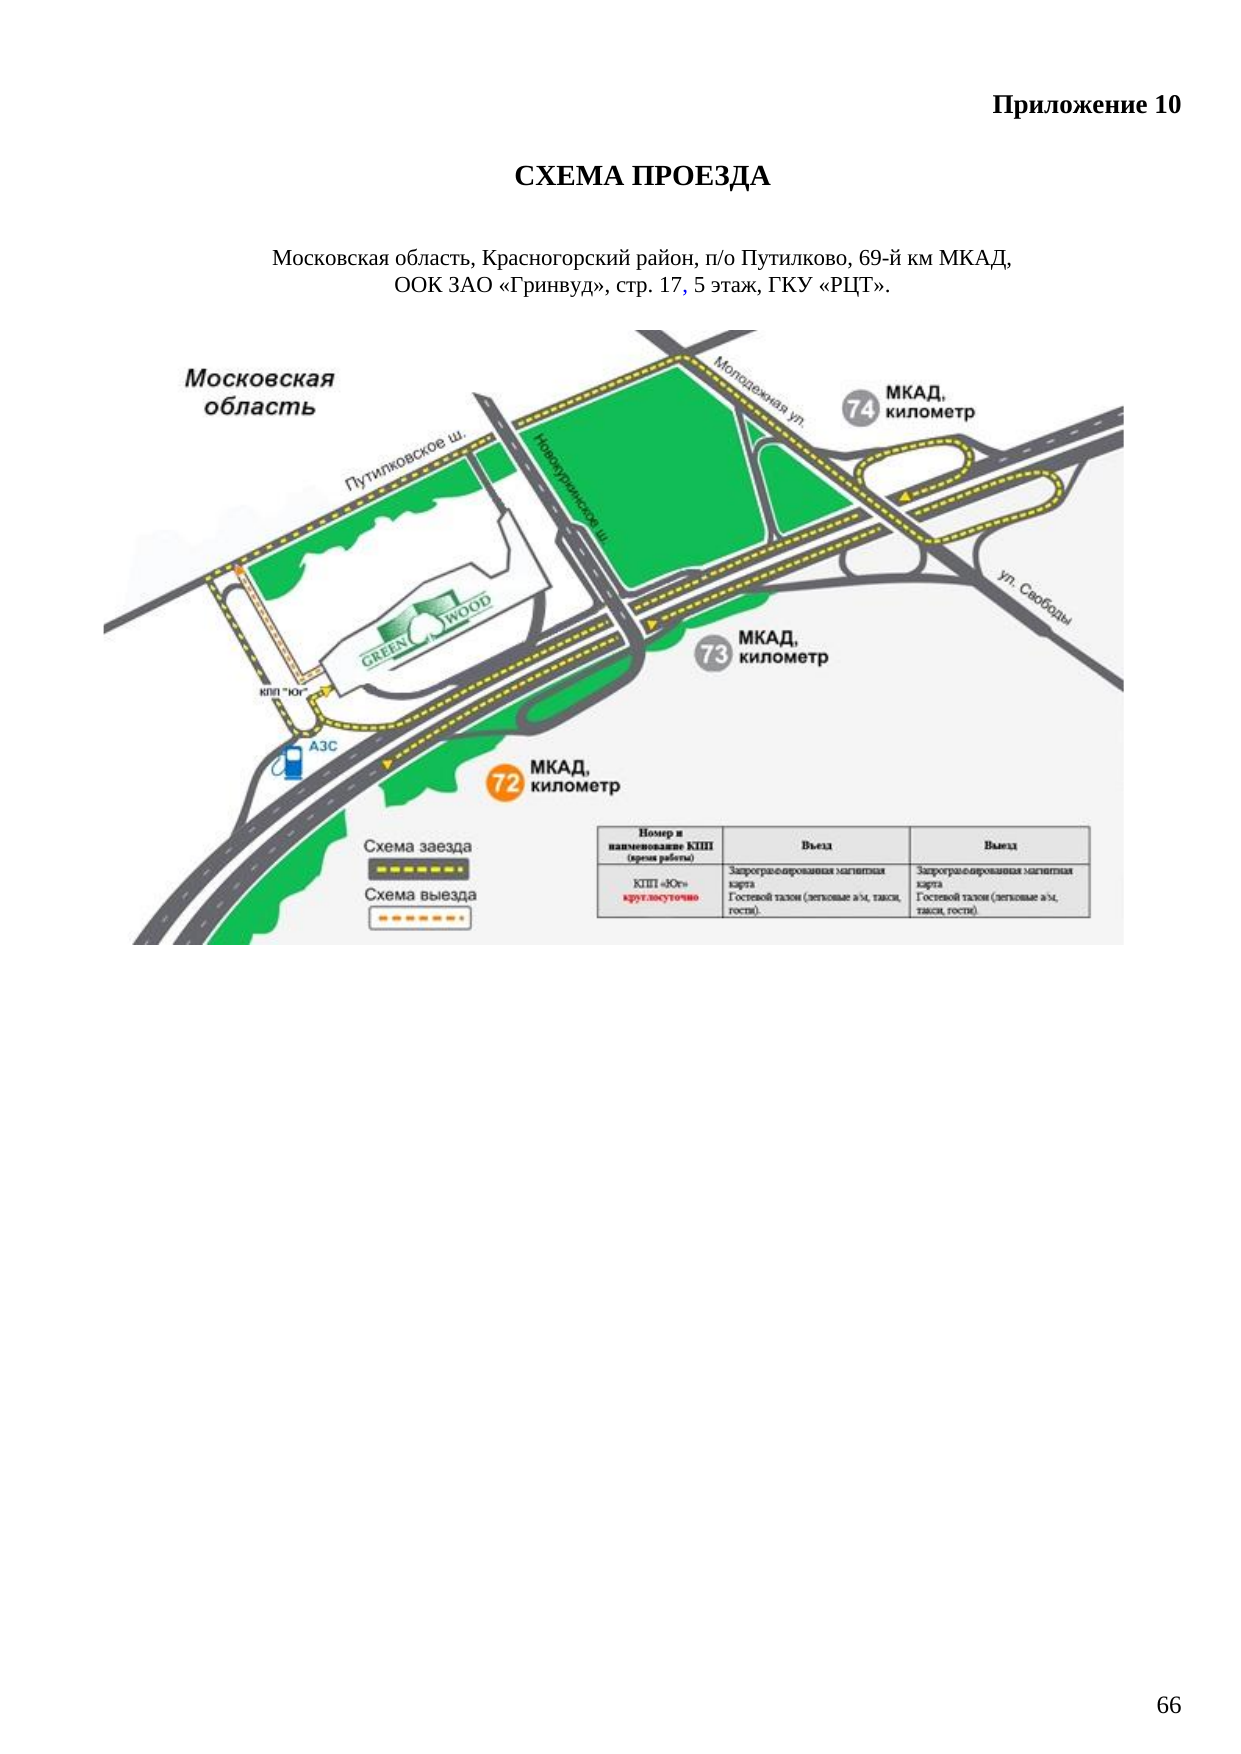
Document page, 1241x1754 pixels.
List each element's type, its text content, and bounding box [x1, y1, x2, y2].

text СХЕМА ПРОЕЗДА [103, 158, 1181, 192]
text ООК ЗАО «Гринвуд», стр. 17, 5 этаж, ГКУ «РЦТ». [103, 271, 1181, 297]
text Московская область, Красногорский район, п/о Путилково, 69-й км МКАД, [103, 244, 1181, 271]
picture [103, 330, 1124, 945]
subtitle Приложение 10 [103, 89, 1181, 120]
